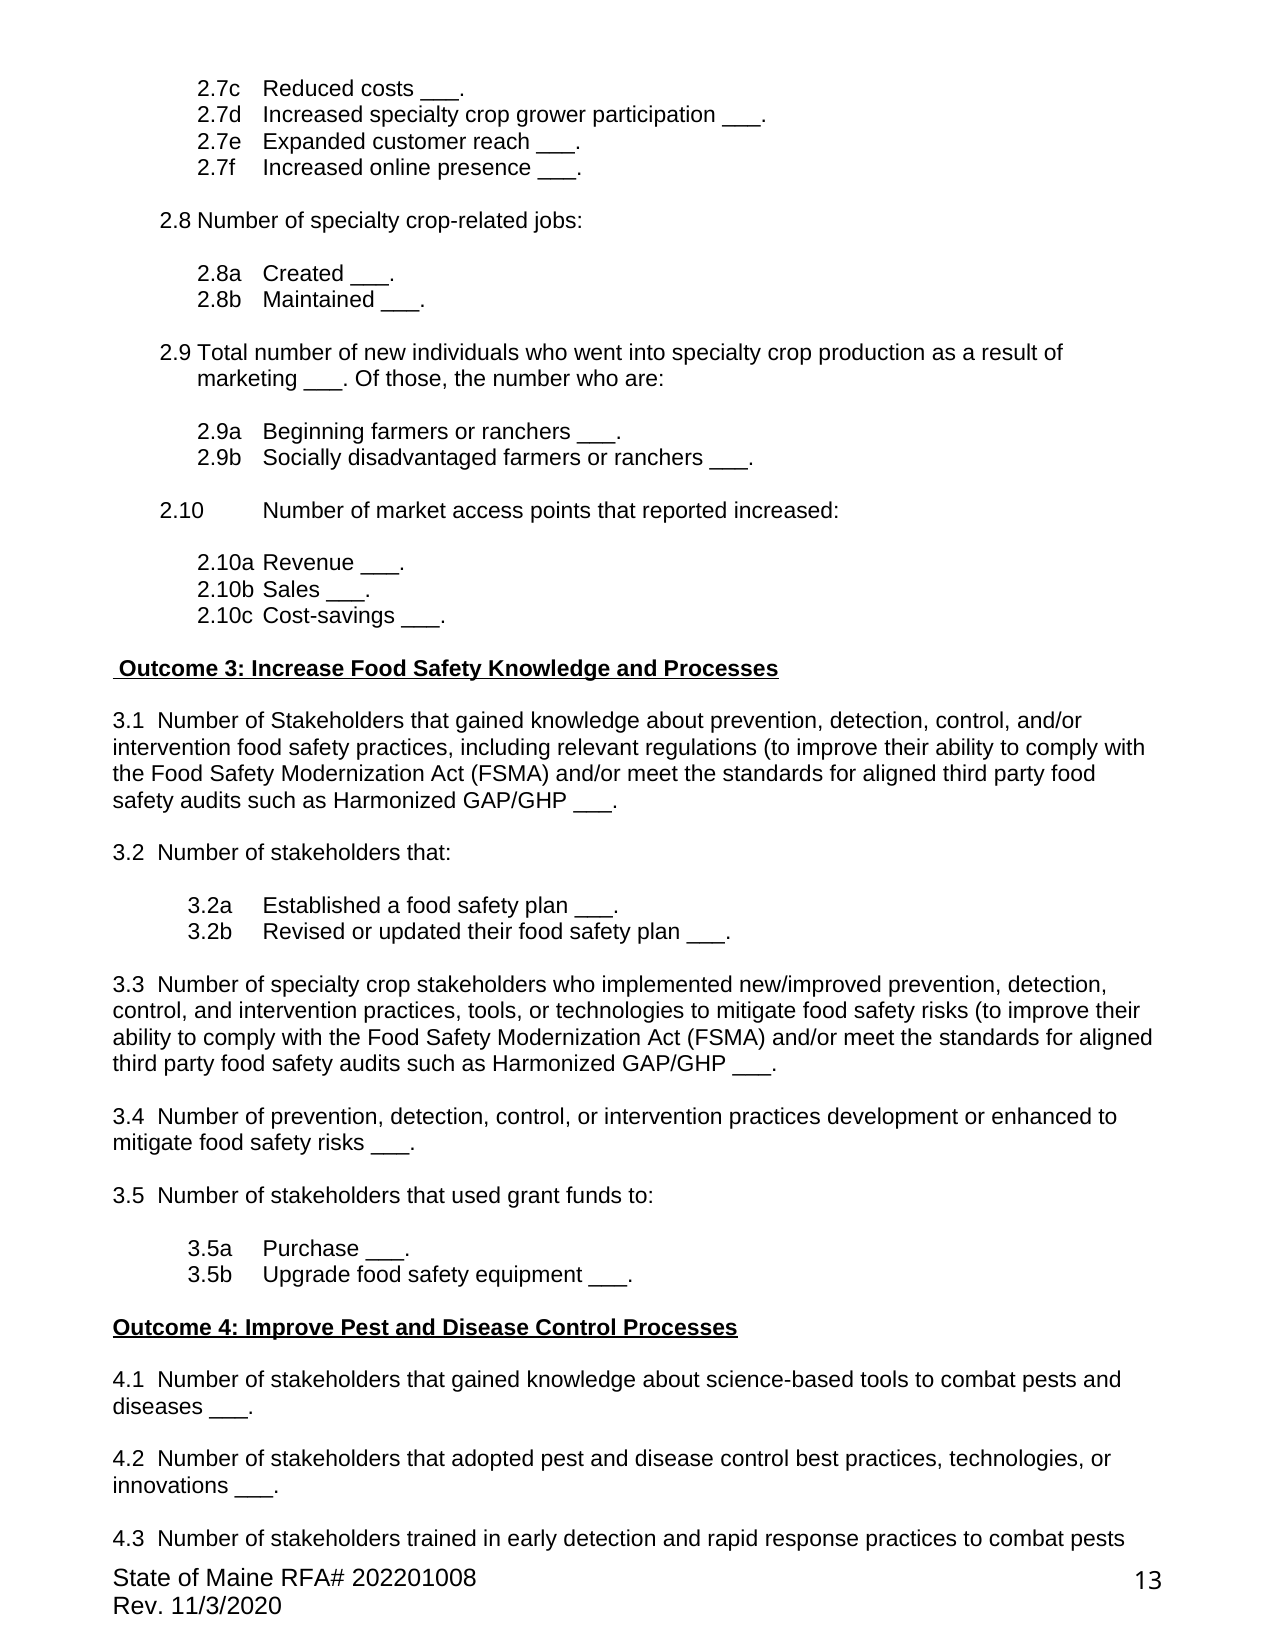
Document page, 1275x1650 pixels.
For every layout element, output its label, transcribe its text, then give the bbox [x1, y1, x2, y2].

list 2.8b Maintained ___. [197, 286, 1162, 312]
text 3.2 Number of stakeholders that: [112, 839, 1162, 866]
list 2.7c Reduced costs ___. [197, 75, 1162, 101]
list 2.7e Expanded customer reach ___. [197, 128, 1162, 154]
list 2.9b Socially disadvantaged farmers or ranchers ___. [197, 444, 1162, 470]
text Outcome 4: Improve Pest and Disease Control Processes [112, 1314, 1162, 1340]
list 2.8a Created ___. [197, 259, 1162, 286]
text 3.3 Number of specialty crop stakeholders who implemented new/improved prevention, detection, control, and intervention practices, tools, or technologies to mitigate food safety risks (to improve their ability to comply with the Food Safety Modernization Act (FSMA) and/or meet the standards for aligned third party food safety audits such as Harmonized GAP/GHP ___. [112, 971, 1162, 1076]
list Number of market access points that reported increased: [159, 497, 1162, 523]
text 4.2 Number of stakeholders that adopted pest and disease control best practices, technologies, or innovations ___. [112, 1445, 1162, 1498]
text 3.5 Number of stakeholders that used grant funds to: [112, 1182, 1162, 1208]
list 2.10a Revenue ___. [197, 549, 1162, 576]
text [112, 1524, 1162, 1551]
list 2.7d Increased specialty crop grower participation ___. [197, 101, 1162, 128]
text Outcome 3: Increase Food Safety Knowledge and Processes [112, 655, 1162, 681]
list 2.9a Beginning farmers or ranchers ___. [197, 418, 1162, 444]
list 2.10b Sales ___. [197, 576, 1162, 602]
text 3.4 Number of prevention, detection, control, or intervention practices development or enhanced to mitigate food safety risks ___. [112, 1103, 1162, 1156]
text 3.5a Purchase ___. [112, 1234, 1162, 1261]
list 2.10c Cost-savings ___. [197, 602, 1162, 628]
text 3.1 Number of Stakeholders that gained knowledge about prevention, detection, control, and/or intervention food safety practices, including relevant regulations (to improve their ability to comply with the Food Safety Modernization Act (FSMA) and/or meet the standards for aligned third party food safety audits such as Harmonized GAP/GHP ___. [112, 707, 1162, 813]
text 3.2b Revised or updated their food safety plan ___. [112, 918, 1162, 945]
text 4.1 Number of stakeholders that gained knowledge about science-based tools to combat pests and diseases ___. [112, 1366, 1162, 1419]
text 3.5b Upgrade food safety equipment ___. [112, 1261, 1162, 1287]
list Total number of new individuals who went into specialty crop production as a result of marketing ___. Of those, the number who are: [159, 338, 1162, 391]
list Number of specialty crop-related jobs: [159, 207, 1162, 233]
text 3.2a Established a food safety plan ___. [112, 892, 1162, 918]
list 2.7f Increased online presence ___. [197, 154, 1162, 180]
